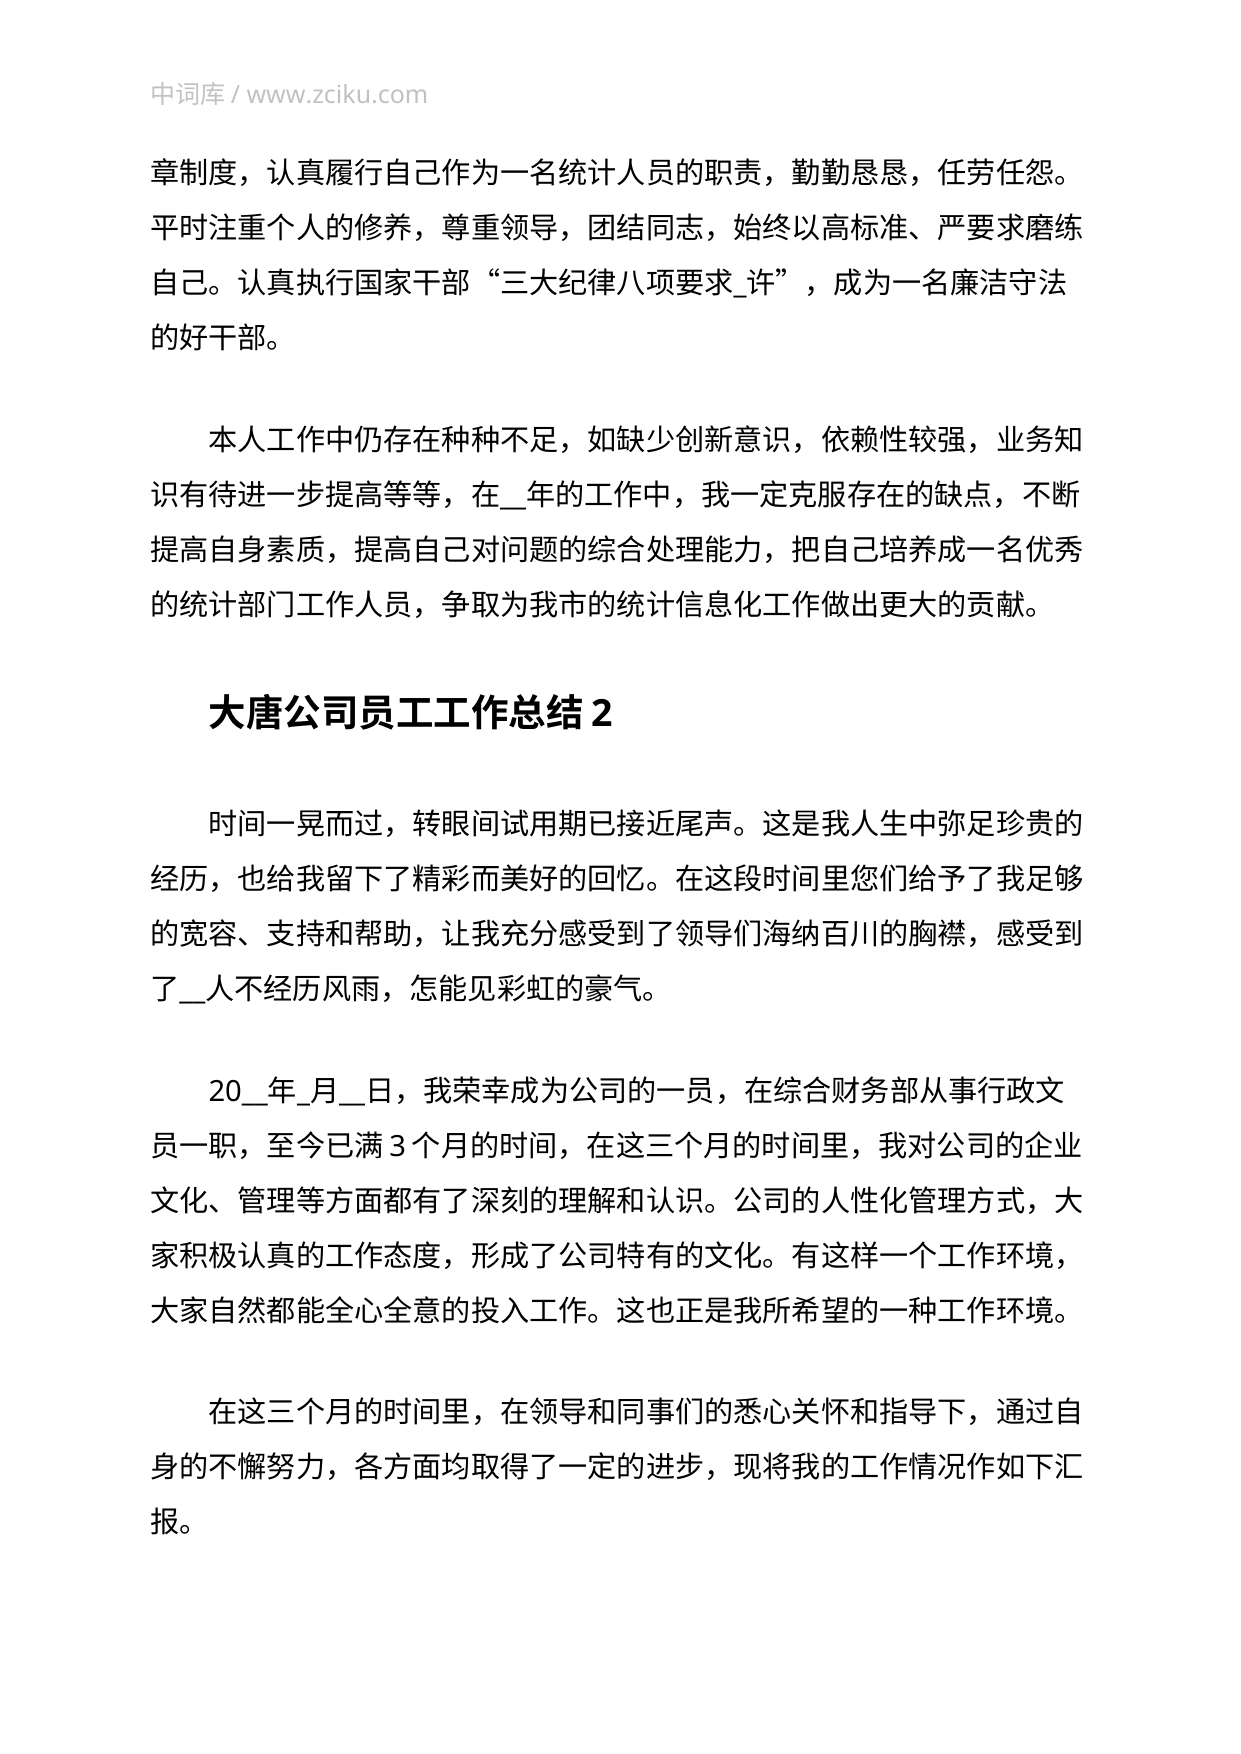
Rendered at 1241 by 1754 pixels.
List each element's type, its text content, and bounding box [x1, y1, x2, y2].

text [150, 150, 1090, 357]
text 20__年_月__日，我荣幸成为公司的一员，在综合财务部从事行政文员一职，至今已满3个月的时间，在这三个月的时间里，我对公司的企业文化、管理等方面都有了深刻的理解和认识。公司的人性化管理方式，大家积极认真的工作态度，形成了公司特有的文化。有这样一个工作环境，大家自然都能全心全意的投入工作。这也正是我所希望的一种工作环境。 [150, 1067, 1090, 1329]
text 在这三个月的时间里，在领导和同事们的悉心关怀和指导下，通过自身的不懈努力，各方面均取得了一定的进步，现将我的工作情况作如下汇报。 [150, 1389, 1090, 1541]
text 时间一晃而过，转眼间试用期已接近尾声。这是我人生中弥足珍贵的经历，也给我留下了精彩而美好的回忆。在这段时间里您们给予了我足够的宽容、支持和帮助，让我充分感受到了领导们海纳百川的胸襟，感受到了__人不经历风雨，怎能见彩虹的豪气。 [150, 801, 1090, 1008]
text 大唐公司员工工作总结2 [150, 683, 1090, 738]
text 本人工作中仍存在种种不足，如缺少创新意识，依赖性较强，业务知识有待进一步提高等等，在__年的工作中，我一定克服存在的缺点，不断提高自身素质，提高自己对问题的综合处理能力，把自己培养成一名优秀的统计部门工作人员，争取为我市的统计信息化工作做出更大的贡献。 [150, 417, 1090, 624]
